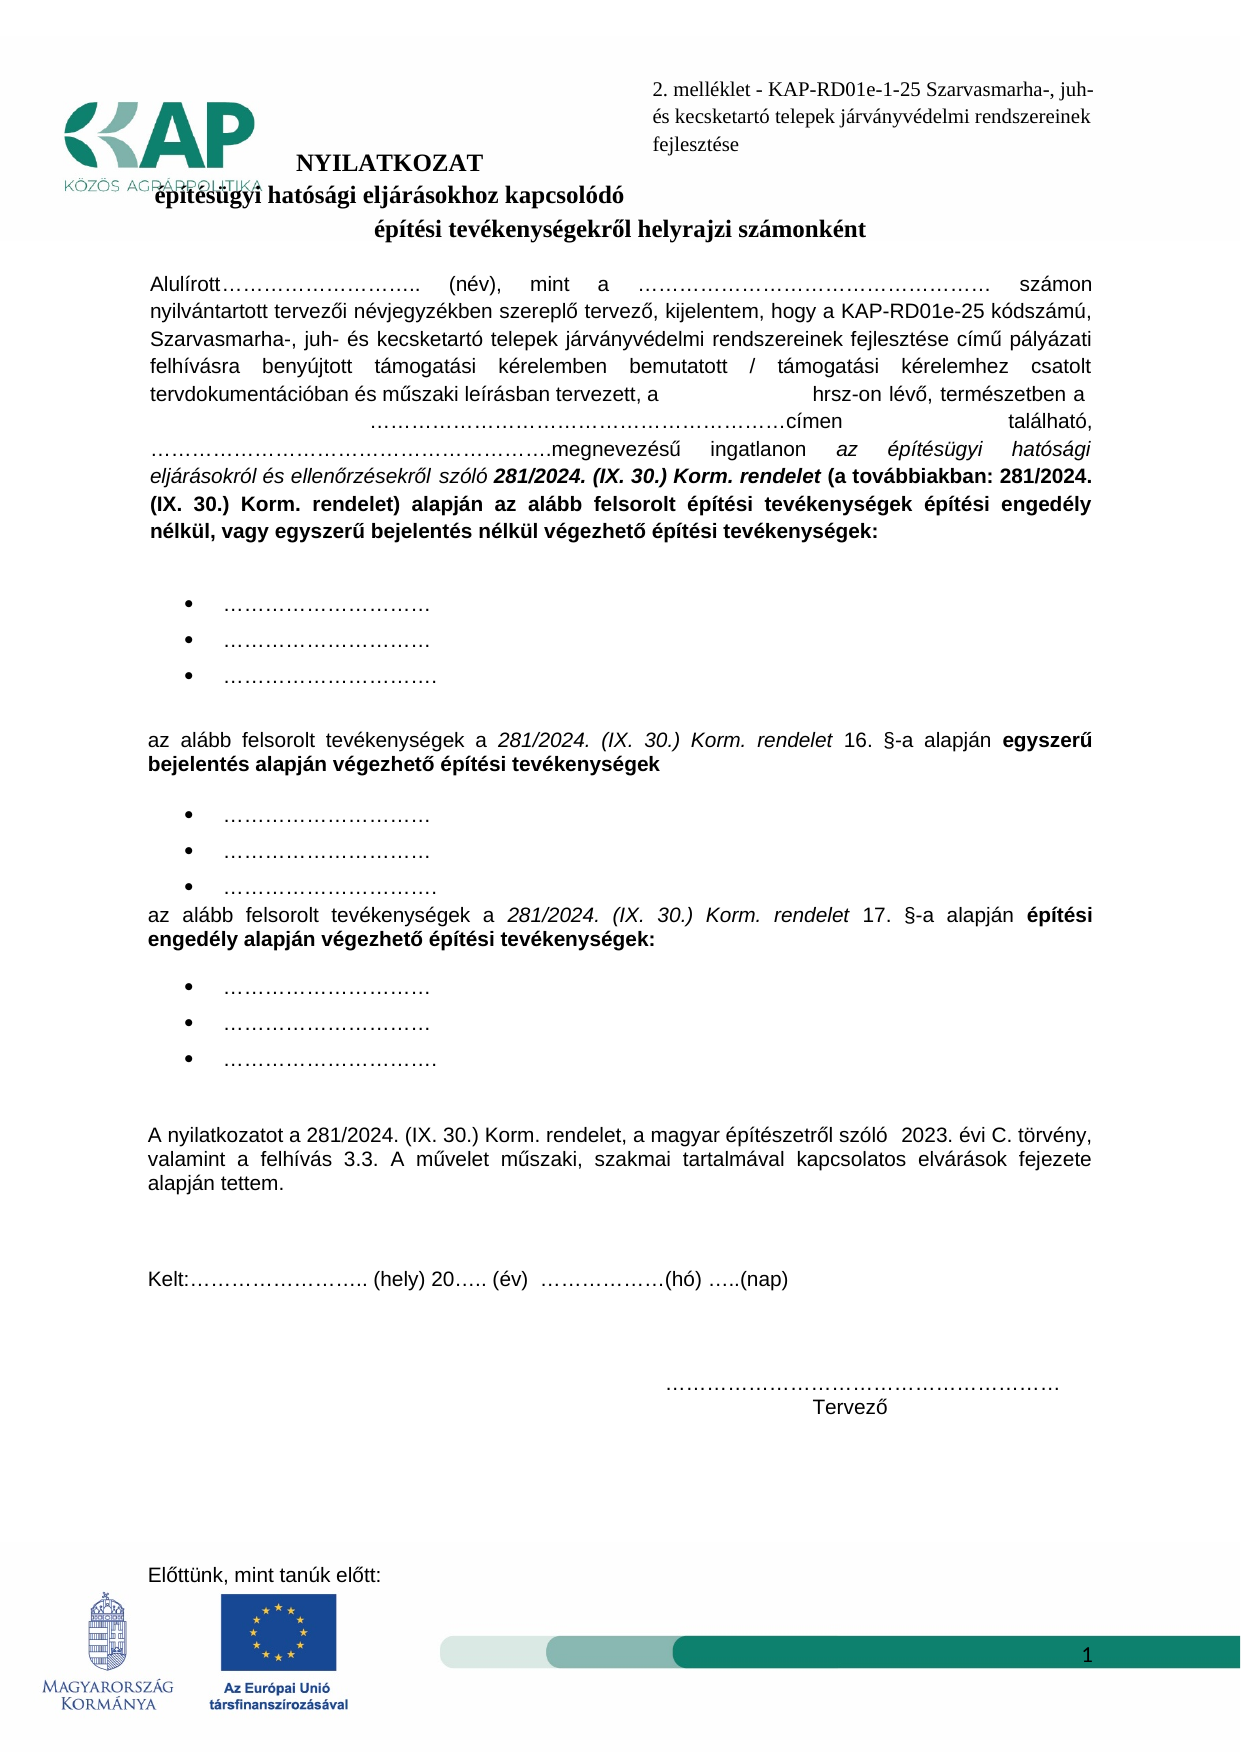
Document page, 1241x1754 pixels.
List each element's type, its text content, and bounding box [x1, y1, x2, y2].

text Alulírott ……………………….. (név), mint a …………………………………………… számon nyilvántartott tervezői névjegyzékben szereplő tervező, kijelentem, hogy a KAP-RD01e-25 kódszámú, Szarvasmarha-, juh- és kecsketartó telepek járványvédelmi rendszereinek fejlesztése című pályázati felhívásra benyújtott támogatási kérelemben bemutatott / támogatási kérelemhez csatolt tervdokumentációban és műszaki leírásban tervezett, a hrsz-on lévő, természetben a ……………………………………………………címen található, ………………………………………………….megnevezésű ingatlanon az építésügyi hatósági eljárásokról és ellenőrzésekről szóló 281/2024. (IX. 30.) Korm. rendelet (a továbbiakban: 281/2024. (IX. 30.) Korm. rendelet) alapján az alább felsorolt építési tevékenységek építési engedély nélkül, vagy egyszerű bejelentés nélkül végezhető építési tevékenységek: [150, 272, 1093, 543]
list ………………………… [185, 839, 1093, 863]
list ………………………… [185, 592, 1093, 616]
text ………………………………………………… [650, 1343, 1093, 1395]
list ………………………… [185, 1011, 1093, 1035]
list …………………………. [185, 1047, 1093, 1071]
text Tervező [148, 1395, 1093, 1419]
text Előttünk, mint tanúk előtt: [148, 1563, 1093, 1587]
picture [0, 36, 1241, 241]
text az alább felsorolt tevékenységek a 281/2024. (IX. 30.) Korm. rendelet 17. §-a alapján építési engedély alapján végezhető építési tevékenységek: [148, 903, 1093, 951]
text A nyilatkozatot a 281/2024. (IX. 30.) Korm. rendelet, a magyar építészetről szóló 2023. évi C. törvény, valamint a felhívás 3.3. A művelet műszaki, szakmai tartalmával kapcsolatos elvárások fejezete alapján tettem. [148, 1123, 1093, 1195]
picture [0, 1542, 1241, 1752]
text NYILATKOZAT [148, 148, 1093, 176]
text építésügyi hatósági eljárásokhoz kapcsolódó építési tevékenységekről helyrajzi számonként [148, 181, 1093, 242]
list ………………………… [185, 803, 1093, 827]
list …………………………. [185, 875, 1093, 899]
text Kelt:…………………….. (hely) 20….. (év) ………………(hó) …..(nap) [148, 1267, 1093, 1291]
list …………………………. [185, 664, 1093, 688]
list ………………………… [185, 628, 1093, 652]
text az alább felsorolt tevékenységek a 281/2024. (IX. 30.) Korm. rendelet 16. §-a alapján egyszerű bejelentés alapján végezhető építési tevékenységek [148, 728, 1093, 776]
list ………………………… [185, 975, 1093, 999]
